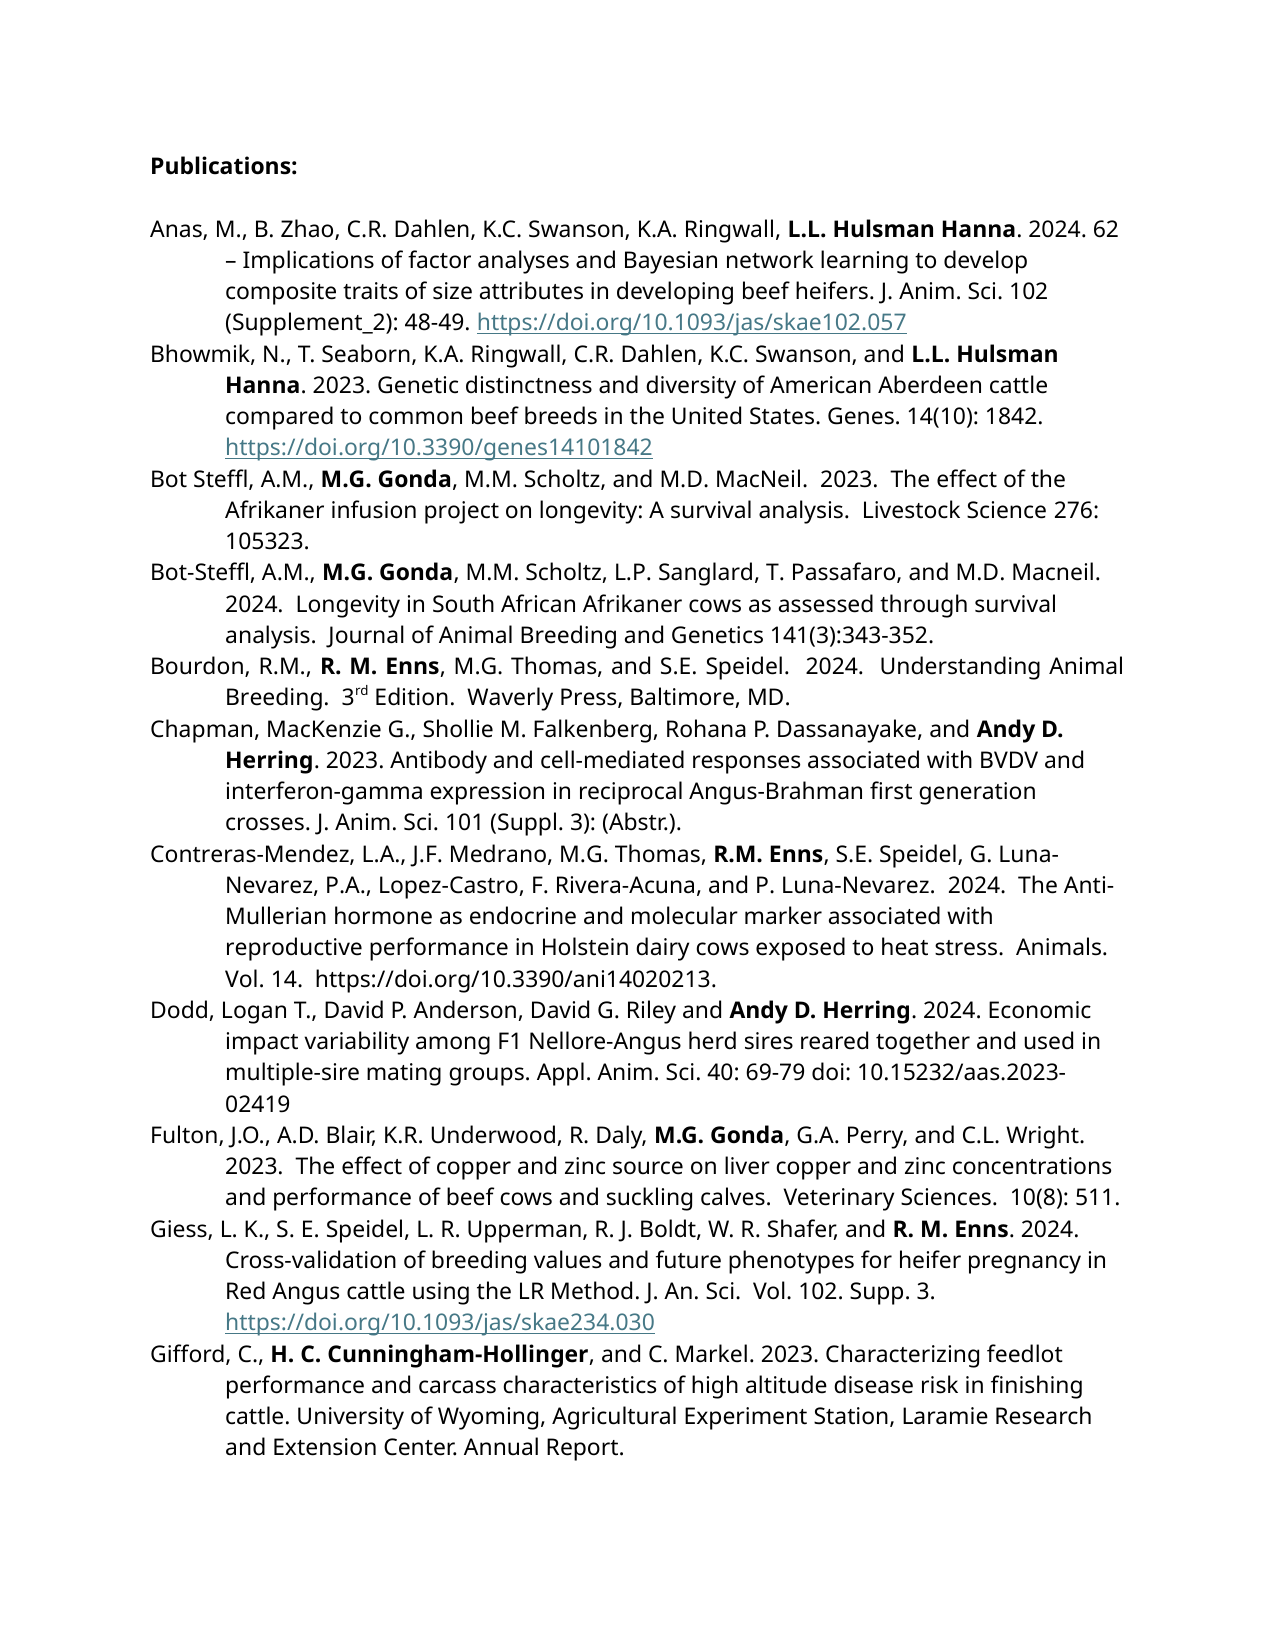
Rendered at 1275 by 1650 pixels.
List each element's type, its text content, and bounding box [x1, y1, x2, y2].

text Dodd, Logan T., David P. Anderson, David G. Riley and Andy D. Herring. 2024. Economic impact variability among F1 Nellore-Angus herd sires reared together and used in multiple-sire mating groups. Appl. Anim. Sci. 40: 69-79 doi: 10.15232/aas.2023-02419 [150, 994, 1125, 1119]
text Chapman, MacKenzie G., Shollie M. Falkenberg, Rohana P. Dassanayake, and Andy D. Herring. 2023. Antibody and cell-mediated responses associated with BVDV and interferon-gamma expression in reciprocal Angus-Brahman first generation crosses. J. Anim. Sci. 101 (Suppl. 3): (Abstr.). [150, 712, 1125, 837]
text Giess, L. K., S. E. Speidel, L. R. Upperman, R. J. Boldt, W. R. Shafer, and R. M. Enns. 2024. Cross-validation of breeding values and future phenotypes for heifer pregnancy in Red Angus cattle using the LR Method. J. An. Sci. Vol. 102. Supp. 3. https://doi.org/10.1093/jas/skae234.030 [150, 1212, 1125, 1337]
text Publications: [150, 150, 1125, 181]
text Bourdon, R.M., R. M. Enns, M.G. Thomas, and S.E. Speidel. 2024. Understanding Animal Breeding. 3rd Edition. Waverly Press, Baltimore, MD. [150, 650, 1125, 712]
text Fulton, J.O., A.D. Blair, K.R. Underwood, R. Daly, M.G. Gonda, G.A. Perry, and C.L. Wright. 2023. The effect of copper and zinc source on liver copper and zinc concentrations and performance of beef cows and suckling calves. Veterinary Sciences. 10(8): 511. [150, 1119, 1125, 1212]
text Anas, M., B. Zhao, C.R. Dahlen, K.C. Swanson, K.A. Ringwall, L.L. Hulsman Hanna. 2024. 62 – Implications of factor analyses and Bayesian network learning to develop composite traits of size attributes in developing beef heifers. J. Anim. Sci. 102 (Supplement_2): 48-49. https://doi.org/10.1093/jas/skae102.057 [150, 212, 1125, 337]
text Contreras-Mendez, L.A., J.F. Medrano, M.G. Thomas, R.M. Enns, S.E. Speidel, G. Luna-Nevarez, P.A., Lopez-Castro, F. Rivera-Acuna, and P. Luna-Nevarez. 2024. The Anti-Mullerian hormone as endocrine and molecular marker associated with reproductive performance in Holstein dairy cows exposed to heat stress. Animals. Vol. 14. https://doi.org/10.3390/ani14020213. [150, 837, 1125, 994]
text Bot-Steffl, A.M., M.G. Gonda, M.M. Scholtz, L.P. Sanglard, T. Passafaro, and M.D. Macneil. 2024. Longevity in South African Afrikaner cows as assessed through survival analysis. Journal of Animal Breeding and Genetics 141(3):343-352. [150, 556, 1125, 650]
text Bhowmik, N., T. Seaborn, K.A. Ringwall, C.R. Dahlen, K.C. Swanson, and L.L. Hulsman Hanna. 2023. Genetic distinctness and diversity of American Aberdeen cattle compared to common beef breeds in the United States. Genes. 14(10): 1842. https://doi.org/10.3390/genes14101842 [150, 337, 1125, 462]
text Gifford, C., H. C. Cunningham-Hollinger, and C. Markel. 2023. Characterizing feedlot performance and carcass characteristics of high altitude disease risk in finishing cattle. University of Wyoming, Agricultural Experiment Station, Laramie Research and Extension Center. Annual Report. [150, 1337, 1125, 1462]
text Bot Steffl, A.M., M.G. Gonda, M.M. Scholtz, and M.D. MacNeil. 2023. The effect of the Afrikaner infusion project on longevity: A survival analysis. Livestock Science 276: 105323. [150, 462, 1125, 556]
